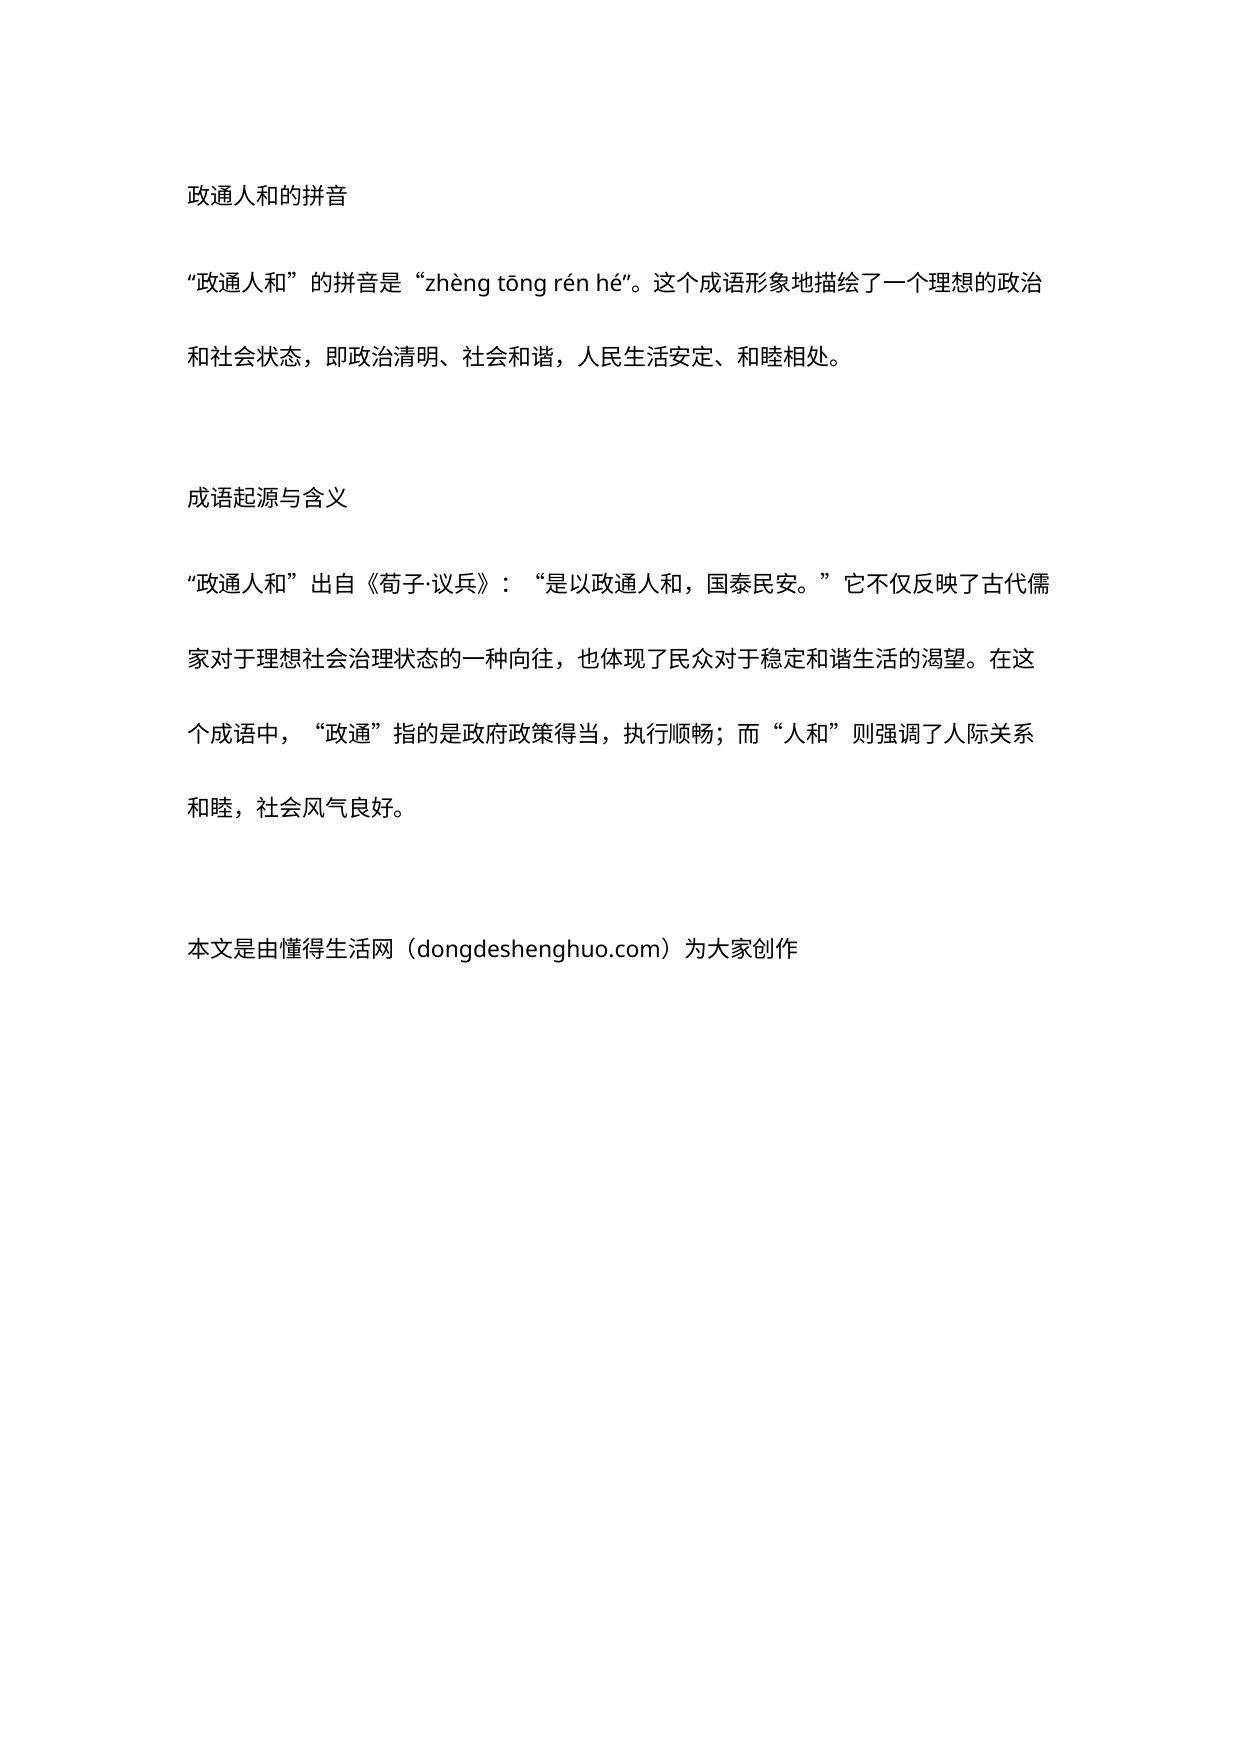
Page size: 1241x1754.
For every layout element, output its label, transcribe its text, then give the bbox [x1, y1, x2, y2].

text 成语起源与含义 [187, 464, 1053, 529]
text 政通人和的拼音 [187, 162, 1053, 227]
text 本文是由懂得生活网（dongdeshenghuo.com）为大家创作 [187, 915, 1053, 980]
text “政通人和”的拼音是“zhèng tōng rén hé”。这个成语形象地描绘了一个理想的政治和社会状态，即政治清明、社会和谐，人民生活安定、和睦相处。 [187, 248, 1053, 388]
text “政通人和”出自《荀子·议兵》：“是以政通人和，国泰民安。”它不仅反映了古代儒家对于理想社会治理状态的一种向往，也体现了民众对于稳定和谐生活的渴望。在这个成语中，“政通”指的是政府政策得当，执行顺畅；而“人和”则强调了人际关系和睦，社会风气良好。 [187, 550, 1053, 839]
